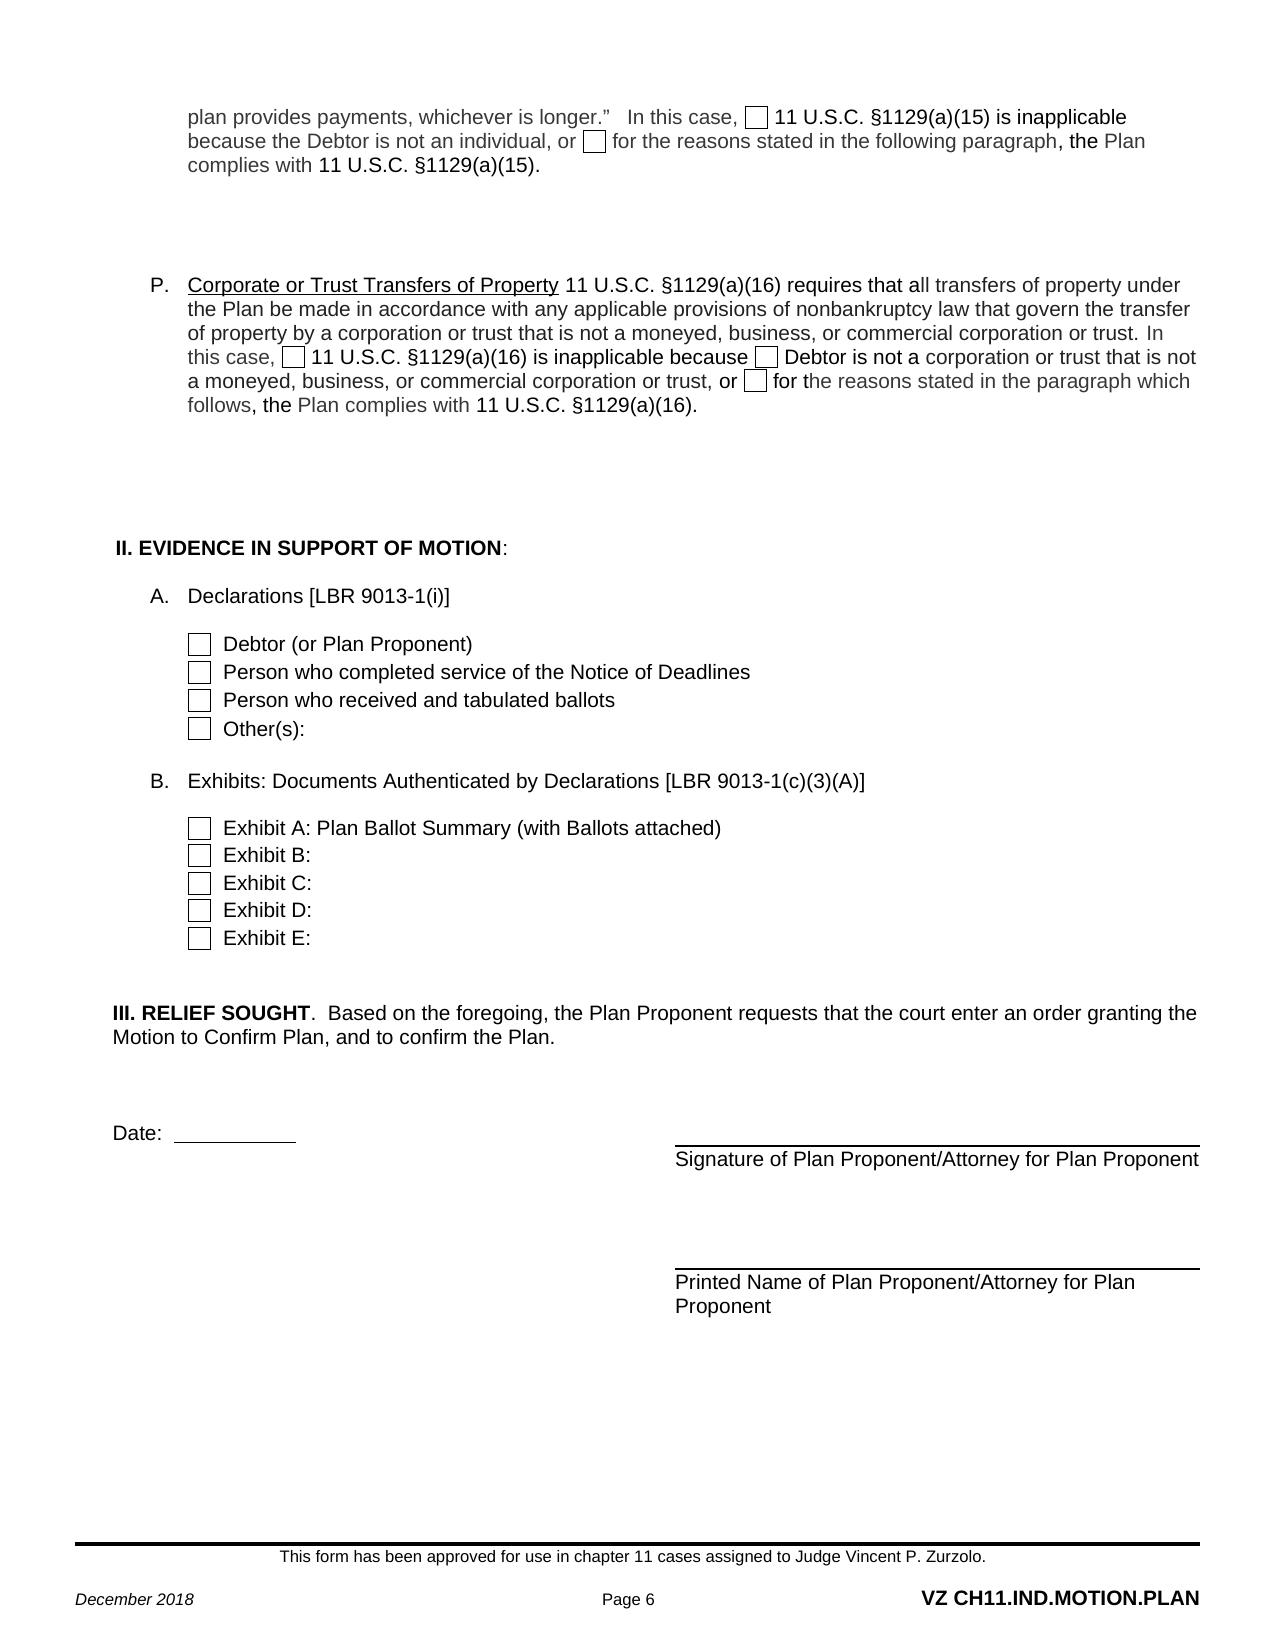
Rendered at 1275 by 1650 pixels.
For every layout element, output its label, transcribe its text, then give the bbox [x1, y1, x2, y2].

text Debtor (or Plan Proponent) [112, 632, 1200, 656]
text Exhibit A: Plan Ballot Summary (with Ballots attached) [187, 816, 1200, 840]
text Exhibit E: [112, 926, 1200, 950]
list Declarations [LBR 9013-1(i)] [150, 584, 1200, 608]
list Exhibits: Documents Authenticated by Declarations [LBR 9013-1(c)(3)(A)] [150, 768, 1200, 792]
text Exhibit C: [112, 871, 1200, 895]
text Other(s): [112, 716, 1200, 740]
text Printed Name of Plan Proponent/Attorney for Plan Proponent [675, 1270, 1200, 1317]
text II. EVIDENCE IN SUPPORT OF MOTION: [75, 536, 1200, 560]
list Corporate or Trust Transfers of Property 11 U.S.C. §1129(a)(16) requires that all transfers of property under the Plan be made in accordance with any applicable provisions of nonbankruptcy law that govern the transfer of property by a corporation or trust that is not a moneyed, business, or commercial corporation or trust. In this case, 11 U.S.C. §1129(a)(16) is inapplicable because Debtor is not a corporation or trust that is not a moneyed, business, or commercial corporation or trust, or for the reasons stated in the paragraph which follows, the Plan complies with 11 U.S.C. §1129(a)(16). [150, 273, 1200, 416]
text Person who completed service of the Notice of Deadlines [112, 660, 1200, 684]
text III. RELIEF SOUGHT. Based on the foregoing, the Plan Proponent requests that the court enter an order granting the Motion to Confirm Plan, and to confirm the Plan. [112, 1001, 1200, 1049]
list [150, 105, 1200, 177]
text Exhibit D: [112, 898, 1200, 922]
text Exhibit B: [112, 843, 1200, 867]
text Date: [75, 1121, 1200, 1145]
text Signature of Plan Proponent/Attorney for Plan Proponent [675, 1147, 1200, 1171]
text Person who received and tabulated ballots [112, 688, 1200, 712]
